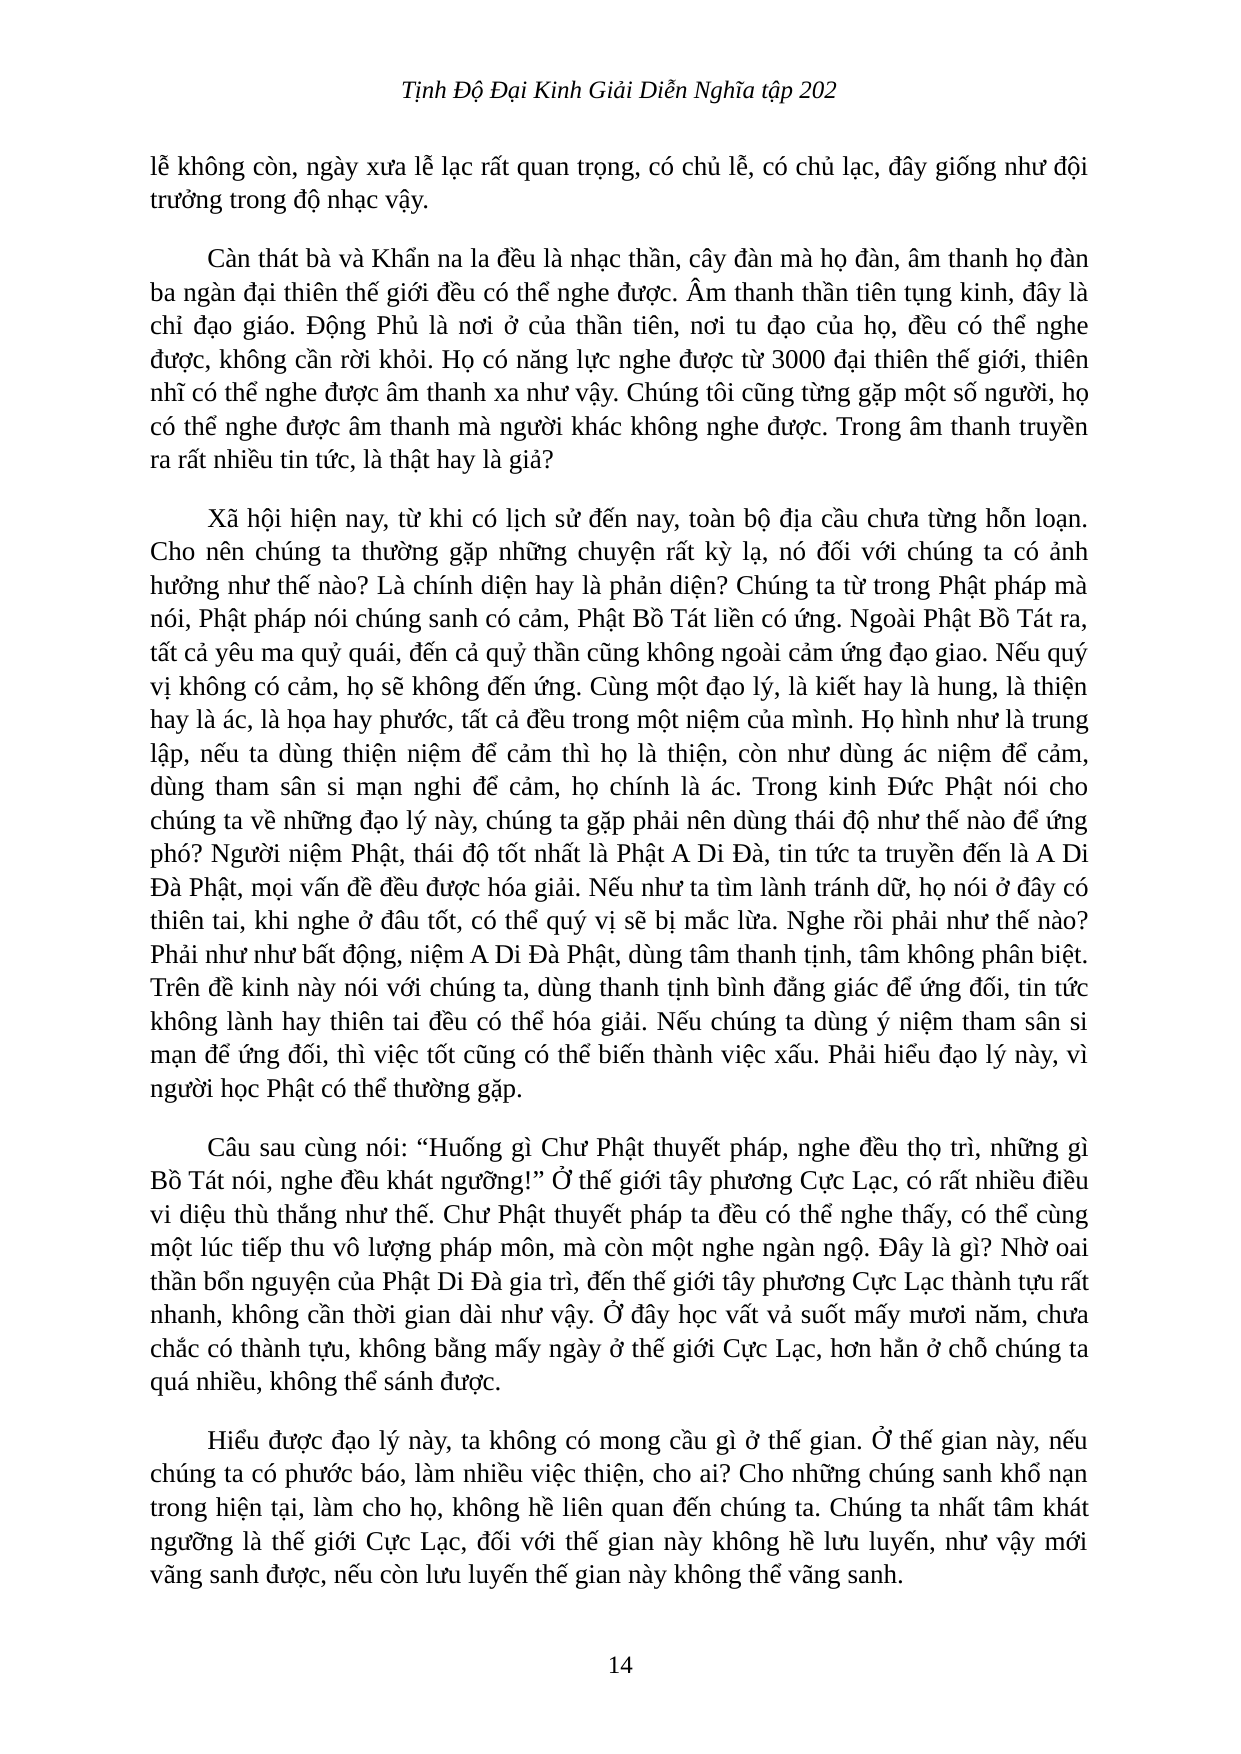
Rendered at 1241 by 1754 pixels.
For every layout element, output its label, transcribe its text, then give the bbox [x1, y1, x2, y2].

text Càn thát bà và Khẩn na la đều là nhạc thần, cây đàn mà họ đàn, âm thanh họ đàn ba ngàn đại thiên thế giới đều có thể nghe được. Âm thanh thần tiên tụng kinh, đây là chỉ đạo giáo. Động Phủ là nơi ở của thần tiên, nơi tu đạo của họ, đều có thể nghe được, không cần rời khỏi. Họ có năng lực nghe được từ 3000 đại thiên thế giới, thiên nhĩ có thể nghe được âm thanh xa như vậy. Chúng tôi cũng từng gặp một số người, họ có thể nghe được âm thanh mà người khác không nghe được. Trong âm thanh truyền ra rất nhiều tin tức, là thật hay là giả? [150, 242, 1090, 474]
text Câu sau cùng nói: “Huống gì Chư Phật thuyết pháp, nghe đều thọ trì, những gì Bồ Tát nói, nghe đều khát ngưỡng!” Ở thế giới tây phương Cực Lạc, có rất nhiều điều vi diệu thù thắng như thế. Chư Phật thuyết pháp ta đều có thể nghe thấy, có thể cùng một lúc tiếp thu vô lượng pháp môn, mà còn một nghe ngàn ngộ. Đây là gì? Nhờ oai thần bổn nguyện của Phật Di Đà gia trì, đến thế giới tây phương Cực Lạc thành tựu rất nhanh, không cần thời gian dài như vậy. Ở đây học vất vả suốt mấy mươi năm, chưa chắc có thành tựu, không bằng mấy ngày ở thế giới Cực Lạc, hơn hẳn ở chỗ chúng ta quá nhiều, không thể sánh được. [150, 1131, 1090, 1397]
text Hiểu được đạo lý này, ta không có mong cầu gì ở thế gian. Ở thế gian này, nếu chúng ta có phước báo, làm nhiều việc thiện, cho ai? Cho những chúng sanh khổ nạn trong hiện tại, làm cho họ, không hề liên quan đến chúng ta. Chúng ta nhất tâm khát ngưỡng là thế giới Cực Lạc, đối với thế gian này không hề lưu luyến, như vậy mới vãng sanh được, nếu còn lưu luyến thế gian này không thể vãng sanh. [150, 1424, 1090, 1589]
text Xã hội hiện nay, từ khi có lịch sử đến nay, toàn bộ địa cầu chưa từng hỗn loạn. Cho nên chúng ta thường gặp những chuyện rất kỳ lạ, nó đối với chúng ta có ảnh hưởng như thế nào? Là chính diện hay là phản diện? Chúng ta từ trong Phật pháp mà nói, Phật pháp nói chúng sanh có cảm, Phật Bồ Tát liền có ứng. Ngoài Phật Bồ Tát ra, tất cả yêu ma quỷ quái, đến cả quỷ thần cũng không ngoài cảm ứng đạo giao. Nếu quý vị không có cảm, họ sẽ không đến ứng. Cùng một đạo lý, là kiết hay là hung, là thiện hay là ác, là họa hay phước, tất cả đều trong một niệm của mình. Họ hình như là trung lập, nếu ta dùng thiện niệm để cảm thì họ là thiện, còn như dùng ác niệm để cảm, dùng tham sân si mạn nghi để cảm, họ chính là ác. Trong kinh Đức Phật nói cho chúng ta về những đạo lý này, chúng ta gặp phải nên dùng thái độ như thế nào để ứng phó? Người niệm Phật, thái độ tốt nhất là Phật A Di Đà, tin tức ta truyền đến là A Di Đà Phật, mọi vấn đề đều được hóa giải. Nếu như ta tìm lành tránh dữ, họ nói ở đây có thiên tai, khi nghe ở đâu tốt, có thể quý vị sẽ bị mắc lừa. Nghe rồi phải như thế nào? Phải như như bất động, niệm A Di Đà Phật, dùng tâm thanh tịnh, tâm không phân biệt. Trên đề kinh này nói với chúng ta, dùng thanh tịnh bình đẳng giác để ứng đối, tin tức không lành hay thiên tai đều có thể hóa giải. Nếu chúng ta dùng ý niệm tham sân si mạn để ứng đối, thì việc tốt cũng có thể biến thành việc xấu. Phải hiểu đạo lý này, vì người học Phật có thể thường gặp. [150, 502, 1090, 1103]
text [150, 150, 1090, 215]
